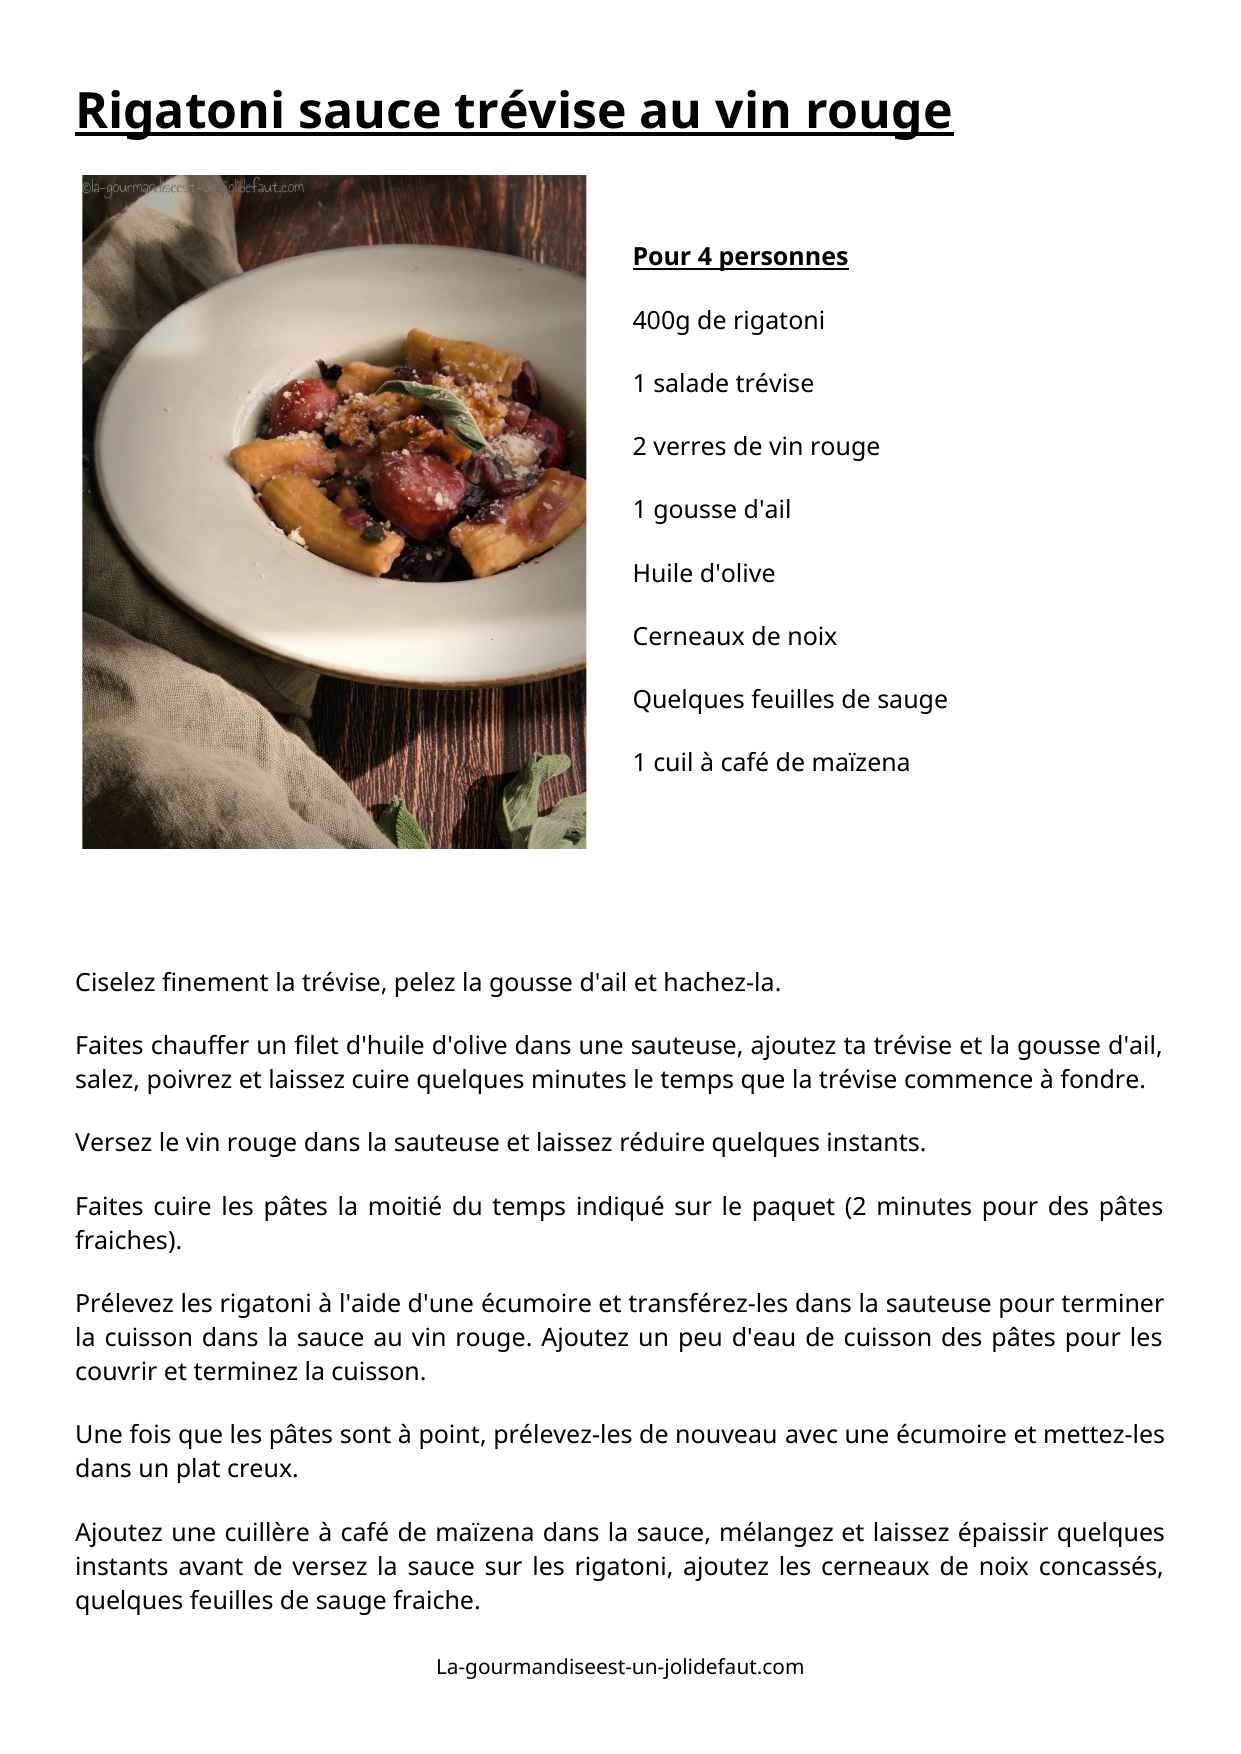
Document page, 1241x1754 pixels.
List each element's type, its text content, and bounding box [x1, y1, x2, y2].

text Faites chauffer un filet d'huile d'olive dans une sauteuse, ajoutez ta trévise et la gousse d'ail, salez, poivrez et laissez cuire quelques minutes le temps que la trévise commence à fondre. [75, 1028, 1165, 1096]
text Une fois que les pâtes sont à point, prélevez-les de nouveau avec une écumoire et mettez-les dans un plat creux. [75, 1417, 1165, 1485]
picture [82, 175, 587, 849]
text Ciselez finement la trévise, pelez la gousse d'ail et hachez-la. [75, 964, 1165, 999]
text Versez le vin rouge dans la sauteuse et laissez réduire quelques instants. [75, 1125, 1165, 1159]
text Ajoutez une cuillère à café de maïzena dans la sauce, mélangez et laissez épaissir quelques instants avant de versez la sauce sur les rigatoni, ajoutez les cerneaux de noix concassés, quelques feuilles de sauge fraiche. [75, 1514, 1165, 1616]
text Rigatoni sauce trévise au vin rouge [75, 75, 1165, 143]
text Faites cuire les pâtes la moitié du temps indiqué sur le paquet (2 minutes pour des pâtes fraiches). [75, 1188, 1165, 1256]
text Prélevez les rigatoni à l'aide d'une écumoire et transférez-les dans la sauteuse pour terminer la cuisson dans la sauce au vin rouge. Ajoutez un peu d'eau de cuisson des pâtes pour les couvrir et terminez la cuisson. [75, 1286, 1165, 1388]
